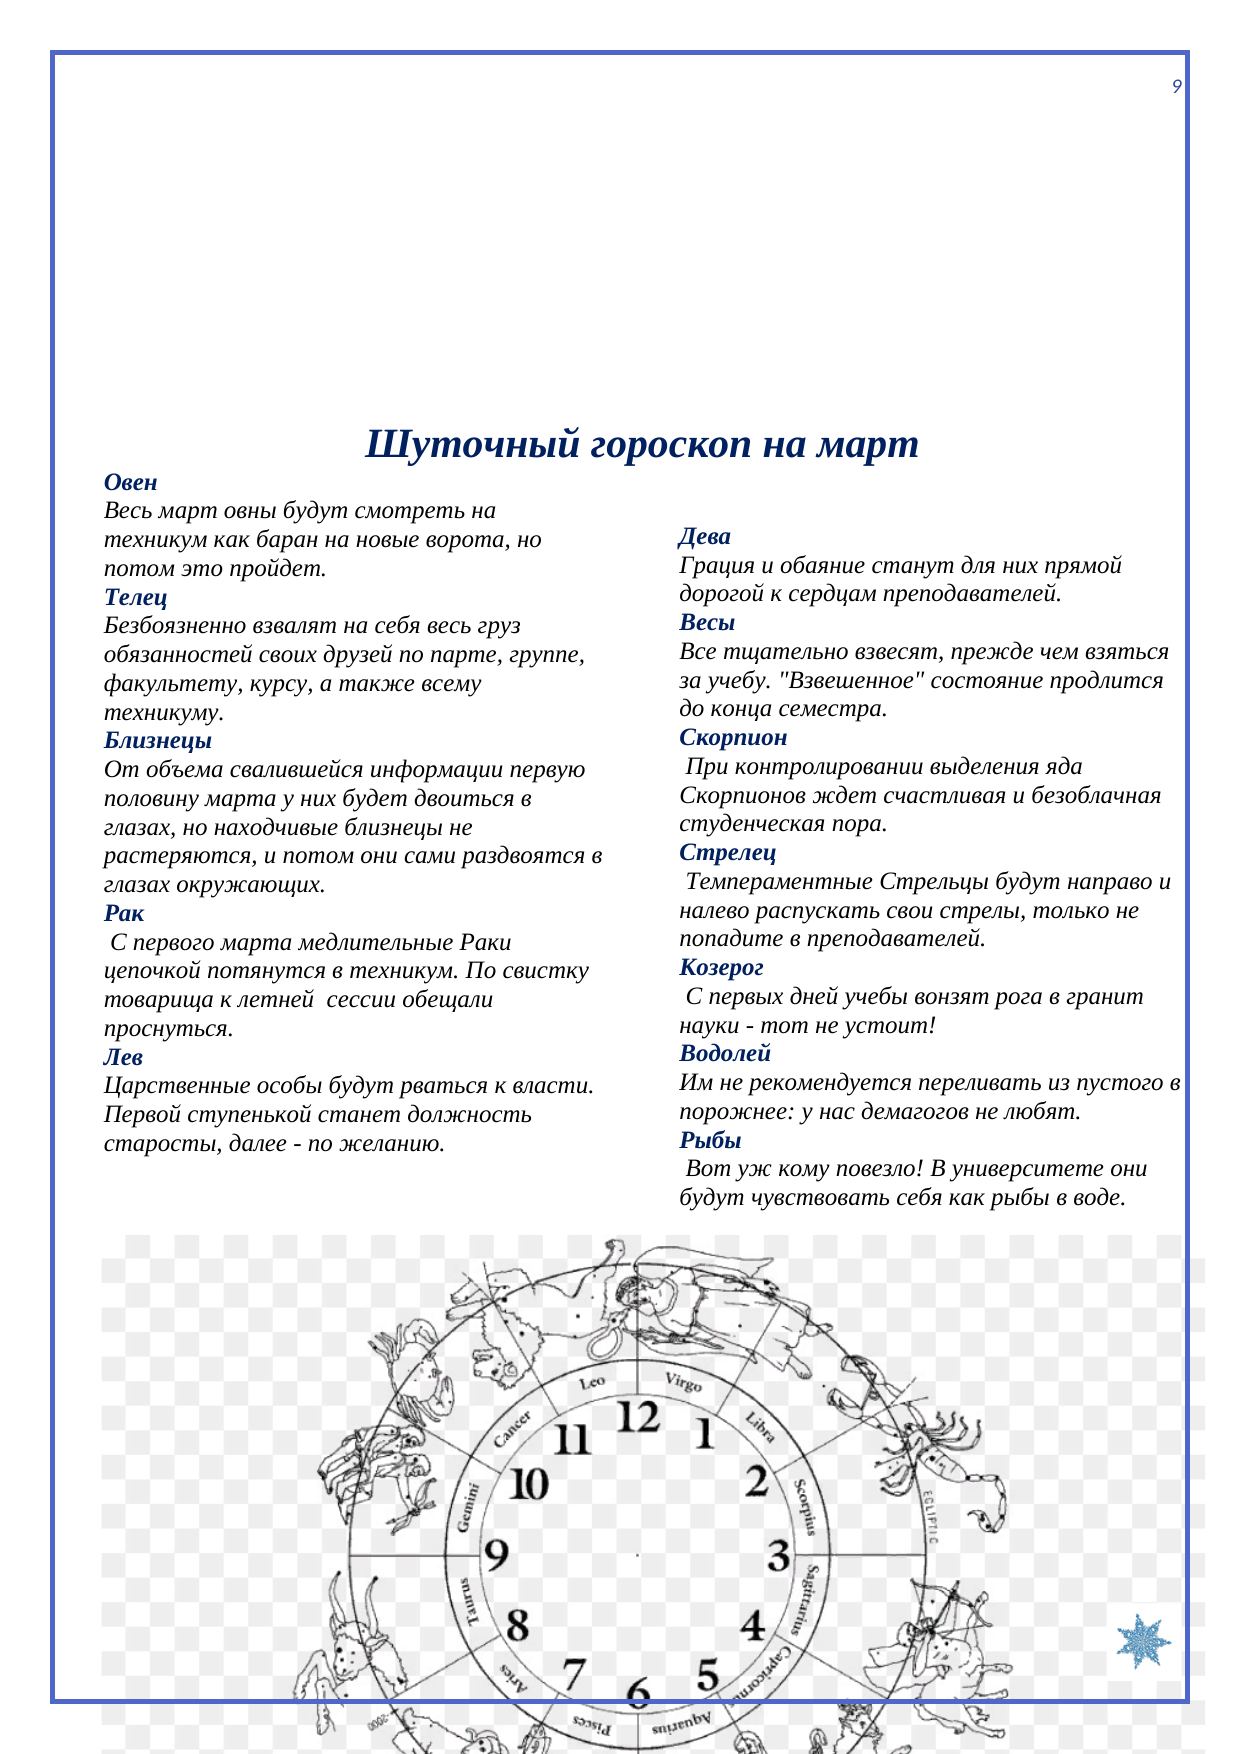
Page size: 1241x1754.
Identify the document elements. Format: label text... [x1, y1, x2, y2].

picture [101, 1235, 1185, 1699]
text Все тщательно взвесят, прежде чем взяться за учебу. "Взвешенное" состояние продлится до конца семестра. Скорпион [679, 636, 1181, 751]
text Темпераментные Стрельцы будут направо и налево распускать свои стрелы, только не попадите в преподавателей. Козерог [679, 866, 1181, 981]
text Дева [679, 521, 1181, 550]
picture [101, 1235, 1206, 1754]
text Вот уж кому повезло! В университете они будут чувствовать себя как рыбы в воде. [679, 1153, 1181, 1211]
text Весь март овны будут смотреть на техникум как баран на новые ворота, но потом это пройдет. Телец [103, 496, 605, 611]
text Безбоязненно взвалят на себя весь груз обязанностей своих друзей по парте, группе, факультету, курсу, а также всему техникуму. Близнецы [103, 611, 605, 754]
text От объема свалившейся информации первую половину марта у них будет двоиться в глазах, но находчивые близнецы не растеряются, и потом они сами раздвоятся в глазах окружающих. Рак [103, 754, 605, 927]
text Овен [103, 467, 605, 496]
text При контролировании выделения яда Скорпионов ждет счастливая и безоблачная студенческая пора. Стрелец [679, 751, 1181, 866]
text Грация и обаяние станут для них прямой дорогой к сердцам преподавателей. Весы [679, 550, 1181, 636]
text Шуточный гороскоп на март [103, 419, 1181, 467]
text Царственные особы будут рваться к власти. Первой ступенькой станет должность старосты, далее - по желанию. [103, 1071, 605, 1157]
text С первого марта медлительные Раки цепочкой потянутся в техникум. По свистку товарища к летней сессии обещали проснуться. Лев [103, 927, 605, 1071]
text С первых дней учебы вонзят рога в гранит науки - тот не устоит! Водолей [679, 981, 1181, 1067]
text Им не рекомендуется переливать из пустого в порожнее: у нас демагогов не любят. Рыбы [679, 1067, 1181, 1153]
